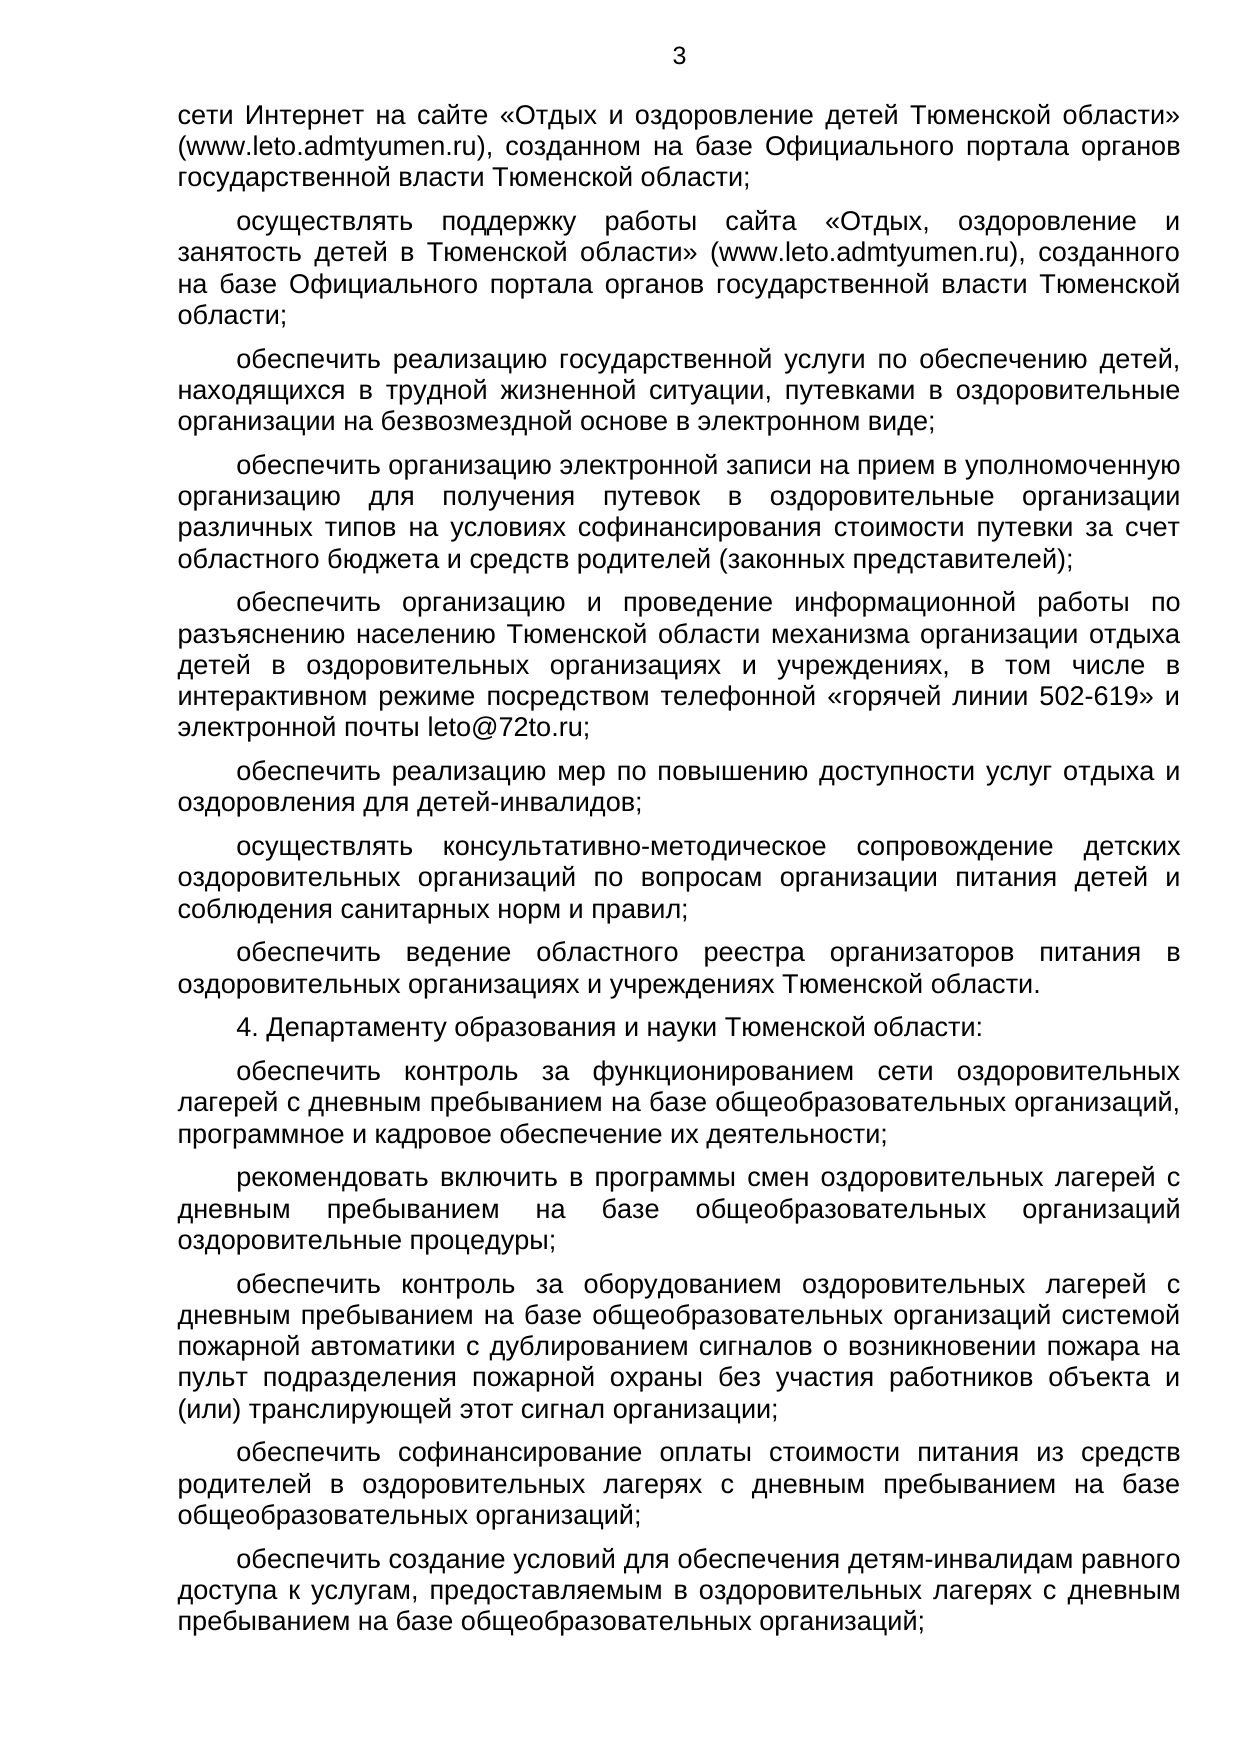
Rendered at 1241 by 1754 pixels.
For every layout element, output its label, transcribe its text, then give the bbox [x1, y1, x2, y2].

text рекомендовать включить в программы смен оздоровительных лагерей с дневным пребыванием на базе общеобразовательных организаций оздоровительные процедуры; [177, 1161, 1181, 1255]
text обеспечить контроль за оборудованием оздоровительных лагерей с дневным пребыванием на базе общеобразовательных организаций системой пожарной автоматики с дублированием сигналов о возникновении пожара на пульт подразделения пожарной охраны без участия работников объекта и (или) транслирующей этот сигнал организации; [177, 1268, 1181, 1424]
text осуществлять поддержку работы сайта «Отдых, оздоровление и занятость детей в Тюменской области» (www.leto.admtyumen.ru), созданного на базе Официального портала органов государственной власти Тюменской области; [177, 205, 1181, 330]
text обеспечить реализацию мер по повышению доступности услуг отдыха и оздоровления для детей-инвалидов; [177, 755, 1181, 818]
text осуществлять консультативно-методическое сопровождение детских оздоровительных организаций по вопросам организации питания детей и соблюдения санитарных норм и правил; [177, 830, 1181, 924]
text обеспечить организацию и проведение информационной работы по разъяснению населению Тюменской области механизма организации отдыха детей в оздоровительных организациях и учреждениях, в том числе в интерактивном режиме посредством телефонной «горячей линии 502-619» и электронной почты leto@72to.ru; [177, 586, 1181, 743]
text обеспечить софинансирование оплаты стоимости питания из средств родителей в оздоровительных лагерях с дневным пребыванием на базе общеобразовательных организаций; [177, 1436, 1181, 1530]
text обеспечить реализацию государственной услуги по обеспечению детей, находящихся в трудной жизненной ситуации, путевками в оздоровительные организации на безвозмездной основе в электронном виде; [177, 343, 1181, 436]
text обеспечить ведение областного реестра организаторов питания в оздоровительных организациях и учреждениях Тюменской области. [177, 936, 1181, 999]
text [177, 99, 1181, 193]
text обеспечить создание условий для обеспечения детям-инвалидам равного доступа к услугам, предоставляемым в оздоровительных лагерях с дневным пребыванием на базе общеобразовательных организаций; [177, 1543, 1181, 1636]
text обеспечить контроль за функционированием сети оздоровительных лагерей с дневным пребыванием на базе общеобразовательных организаций, программное и кадровое обеспечение их деятельности; [177, 1055, 1181, 1149]
text 4. Департаменту образования и науки Тюменской области: [177, 1011, 1181, 1043]
text обеспечить организацию электронной записи на прием в уполномоченную организацию для получения путевок в оздоровительные организации различных типов на условиях софинансирования стоимости путевки за счет областного бюджета и средств родителей (законных представителей); [177, 449, 1181, 574]
